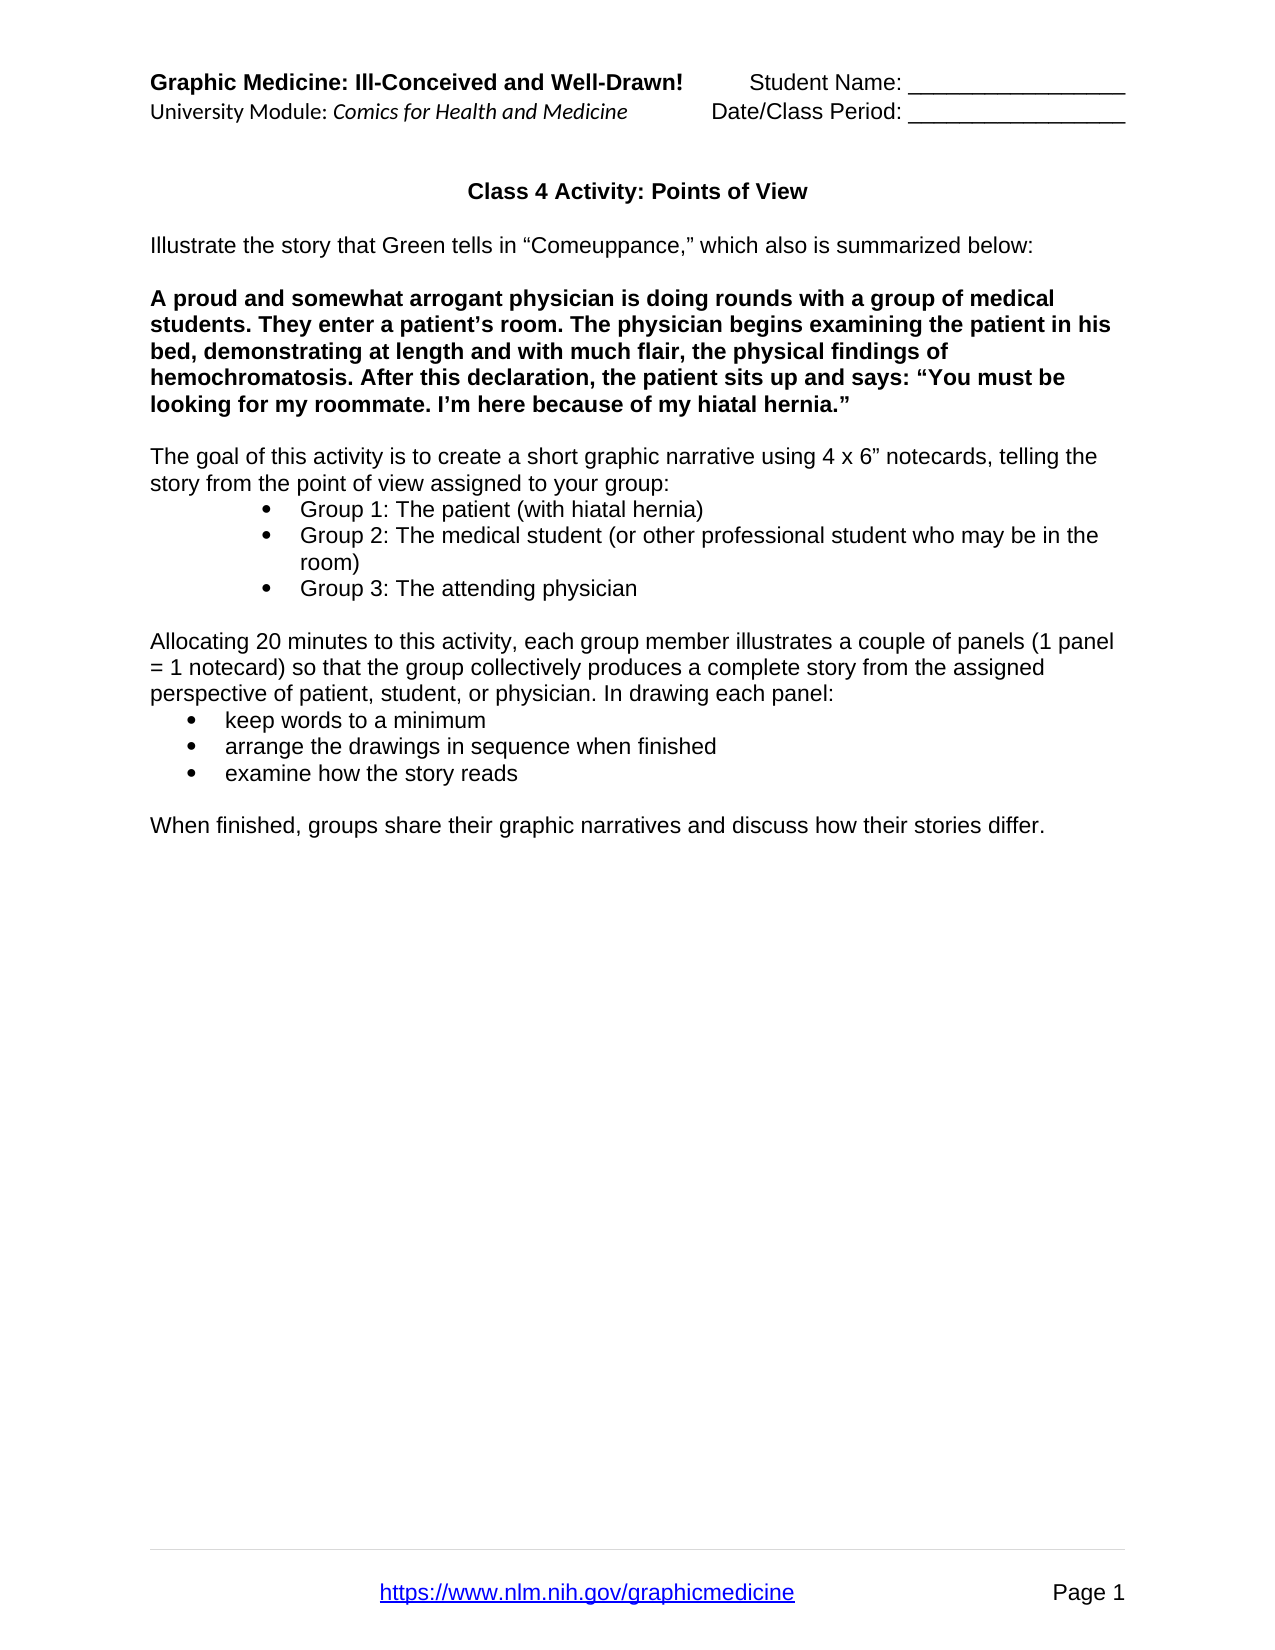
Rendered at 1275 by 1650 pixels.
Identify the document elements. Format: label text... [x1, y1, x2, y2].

text When finished, groups share their graphic narratives and discuss how their stories differ. [150, 812, 1125, 838]
text The goal of this activity is to create a short graphic narrative using 4 x 6” notecards, telling the story from the point of view assigned to your group: [150, 443, 1125, 496]
text Allocating 20 minutes to this activity, each group member illustrates a couple of panels (1 panel = 1 notecard) so that the group collectively produces a complete story from the assigned perspective of patient, student, or physician. In drawing each panel: [150, 628, 1125, 707]
text Class 4 Activity: Points of View [150, 178, 1125, 204]
list Group 3: The attending physician [262, 575, 1125, 601]
text Illustrate the story that Green tells in “Comeuppance,” which also is summarized below: [150, 232, 1125, 259]
list keep words to a minimum [187, 707, 1125, 733]
list Group 1: The patient (with hiatal hernia) [262, 496, 1125, 522]
text A proud and somewhat arrogant physician is doing rounds with a group of medical students. They enter a patient’s room. The physician begins examining the patient in his bed, demonstrating at length and with much flair, the physical findings of hemochromatosis. After this declaration, the patient sits up and says: “You must be looking for my roommate. I’m here because of my hiatal hernia.” [150, 285, 1125, 417]
list examine how the story reads [187, 759, 1125, 786]
list arrange the drawings in sequence when finished [187, 733, 1125, 759]
list Group 2: The medical student (or other professional student who may be in the room) [262, 522, 1125, 575]
